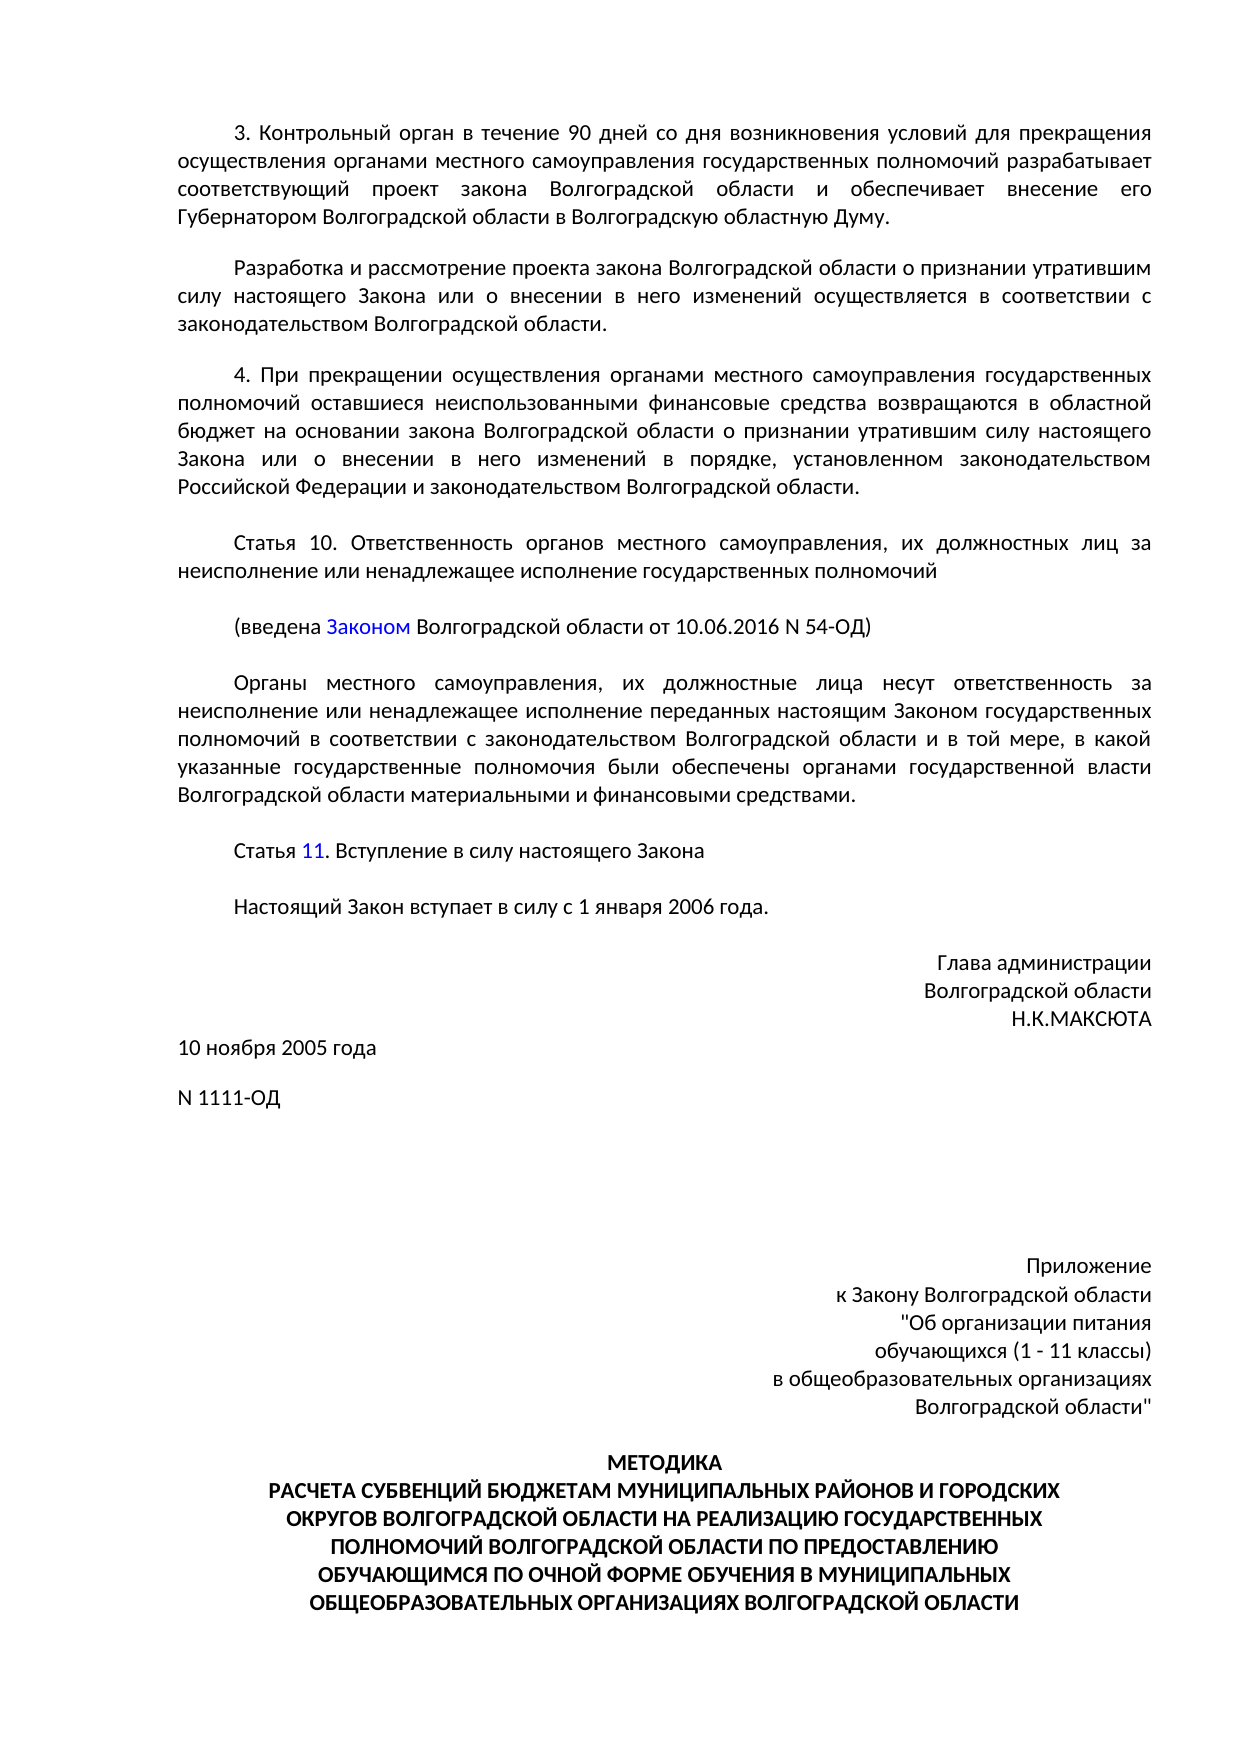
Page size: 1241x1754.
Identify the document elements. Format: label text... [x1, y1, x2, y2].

text Статья 10. Ответственность органов местного самоуправления, их должностных лиц за неисполнение или ненадлежащее исполнение государственных полномочий [177, 528, 1152, 584]
text Приложение [177, 1252, 1152, 1280]
text (введена Законом Волгоградской области от 10.06.2016 N 54-ОД) [177, 612, 1152, 640]
text Волгоградской области [177, 977, 1152, 1004]
title ПОЛНОМОЧИЙ ВОЛГОГРАДСКОЙ ОБЛАСТИ ПО ПРЕДОСТАВЛЕНИЮ [177, 1532, 1152, 1560]
text N 1111-ОД [177, 1083, 1152, 1112]
text обучающихся (1 - 11 классы) [177, 1336, 1152, 1364]
text "Об организации питания [177, 1308, 1152, 1336]
text Органы местного самоуправления, их должностные лица несут ответственность за неисполнение или ненадлежащее исполнение переданных настоящим Законом государственных полномочий в соответствии с законодательством Волгоградской области и в той мере, в какой указанные государственные полномочия были обеспечены органами государственной власти Волгоградской области материальными и финансовыми средствами. [177, 668, 1152, 808]
text в общеобразовательных организациях [177, 1364, 1152, 1392]
text Разработка и рассмотрение проекта закона Волгоградской области о признании утратившим силу настоящего Закона или о внесении в него изменений осуществляется в соответствии с законодательством Волгоградской области. [177, 253, 1152, 337]
text Н.К.МАКСЮТА [177, 1004, 1152, 1033]
title ОБУЧАЮЩИМСЯ ПО ОЧНОЙ ФОРМЕ ОБУЧЕНИЯ В МУНИЦИПАЛЬНЫХ [177, 1560, 1152, 1588]
text Волгоградской области" [177, 1392, 1152, 1420]
title РАСЧЕТА СУБВЕНЦИЙ БЮДЖЕТАМ МУНИЦИПАЛЬНЫХ РАЙОНОВ И ГОРОДСКИХ [177, 1476, 1152, 1504]
text Глава администрации [177, 948, 1152, 977]
text 10 ноября 2005 года [177, 1033, 1152, 1061]
text 3. Контрольный орган в течение 90 дней со дня возникновения условий для прекращения осуществления органами местного самоуправления государственных полномочий разрабатывает соответствующий проект закона Волгоградской области и обеспечивает внесение его Губернатором Волгоградской области в Волгоградскую областную Думу. [177, 118, 1152, 230]
text Статья 11. Вступление в силу настоящего Закона [177, 836, 1152, 864]
text к Закону Волгоградской области [177, 1280, 1152, 1308]
title ОКРУГОВ ВОЛГОГРАДСКОЙ ОБЛАСТИ НА РЕАЛИЗАЦИЮ ГОСУДАРСТВЕННЫХ [177, 1504, 1152, 1532]
title ОБЩЕОБРАЗОВАТЕЛЬНЫХ ОРГАНИЗАЦИЯХ ВОЛГОГРАДСКОЙ ОБЛАСТИ [177, 1588, 1152, 1616]
title МЕТОДИКА [177, 1448, 1152, 1476]
text 4. При прекращении осуществления органами местного самоуправления государственных полномочий оставшиеся неиспользованными финансовые средства возвращаются в областной бюджет на основании закона Волгоградской области о признании утратившим силу настоящего Закона или о внесении в него изменений в порядке, установленном законодательством Российской Федерации и законодательством Волгоградской области. [177, 360, 1152, 500]
text Настоящий Закон вступает в силу с 1 января 2006 года. [177, 892, 1152, 921]
